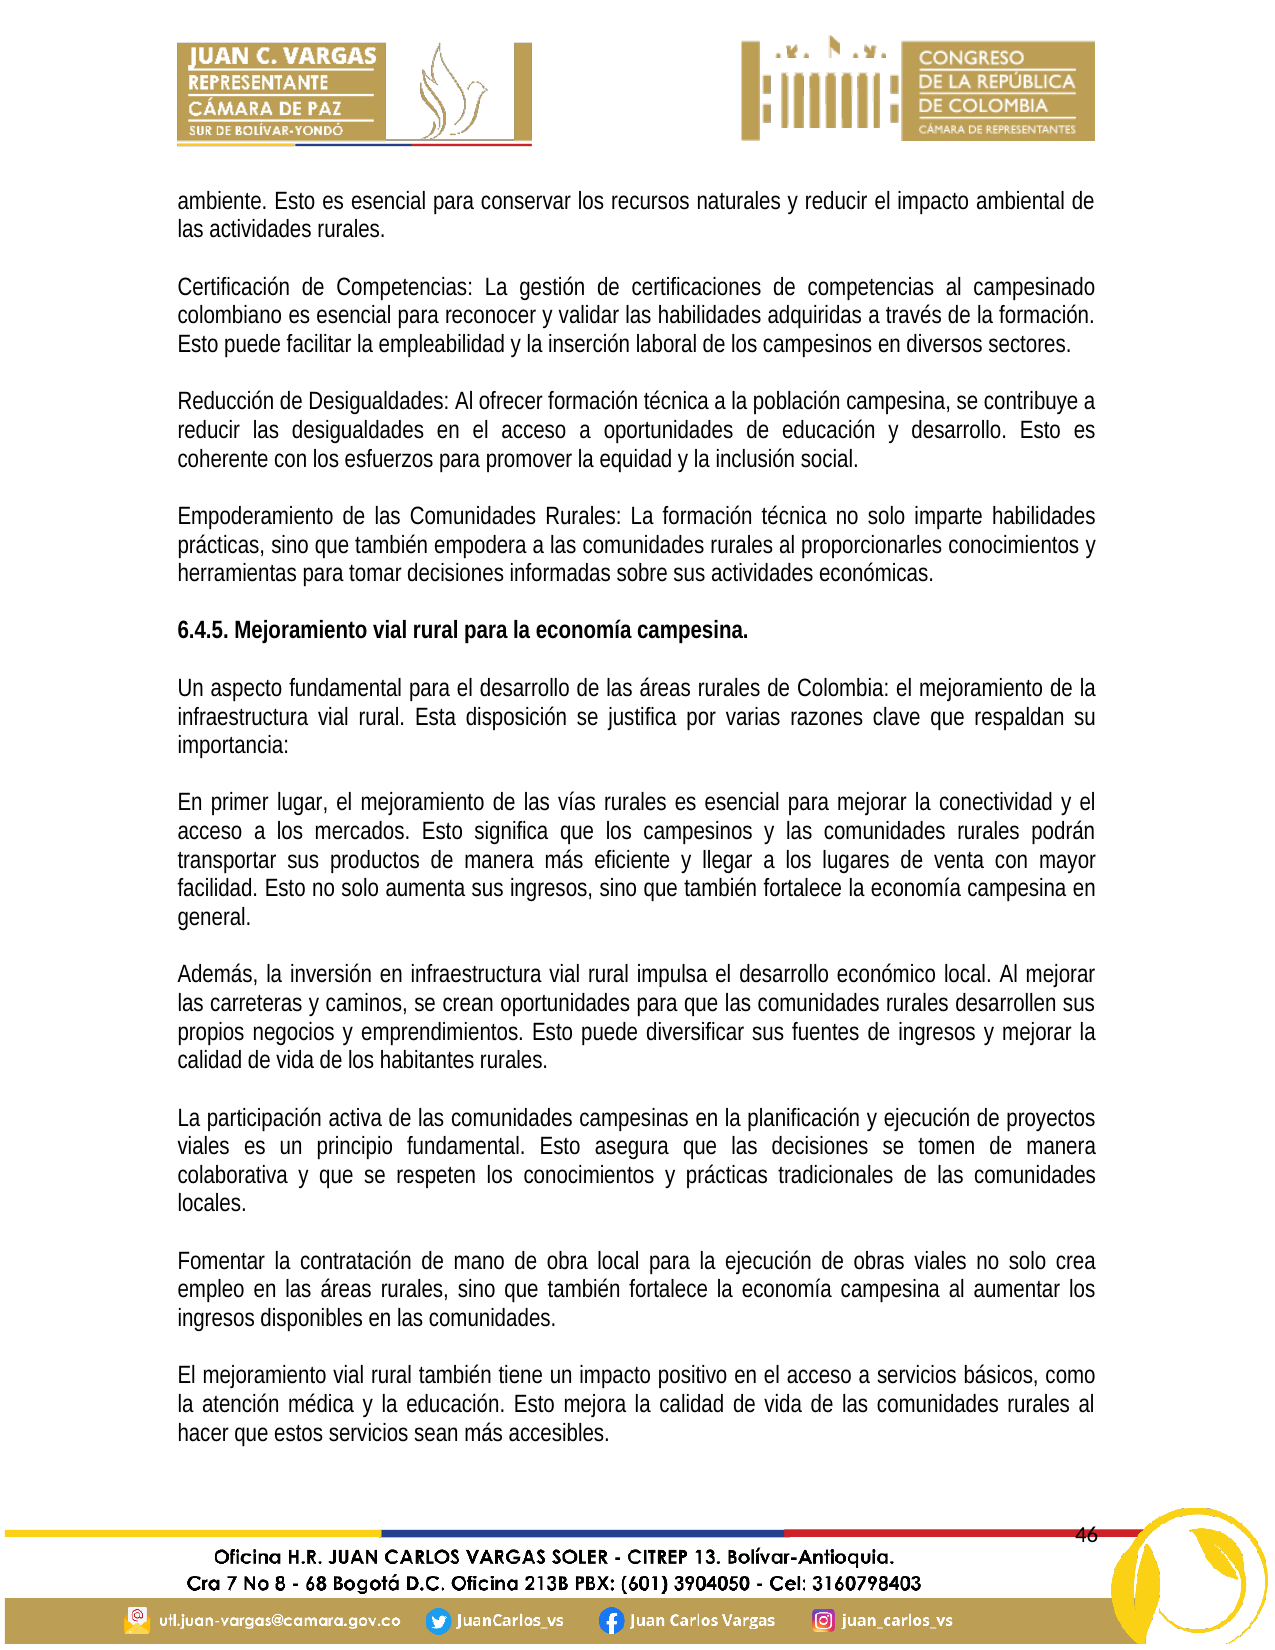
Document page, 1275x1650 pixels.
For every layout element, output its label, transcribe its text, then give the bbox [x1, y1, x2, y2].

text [177, 186, 1098, 243]
text Empoderamiento de las Comunidades Rurales: La formación técnica no solo imparte habilidades prácticas, sino que también empodera a las comunidades rurales al proporcionarles conocimientos y herramientas para tomar decisiones informadas sobre sus actividades económicas. [177, 501, 1098, 587]
text En primer lugar, el mejoramiento de las vías rurales es esencial para mejorar la conectividad y el acceso a los mercados. Esto significa que los campesinos y las comunidades rurales podrán transportar sus productos de manera más eficiente y llegar a los lugares de venta con mayor facilidad. Esto no solo aumenta sus ingresos, sino que también fortalece la economía campesina en general. [177, 787, 1098, 931]
text Fomentar la contratación de mano de obra local para la ejecución de obras viales no solo crea empleo en las áreas rurales, sino que también fortalece la economía campesina al aumentar los ingresos disponibles en las comunidades. [177, 1246, 1098, 1332]
text Reducción de Desigualdades: Al ofrecer formación técnica a la población campesina, se contribuye a reducir las desigualdades en el acceso a oportunidades de educación y desarrollo. Esto es coherente con los esfuerzos para promover la equidad y la inclusión social. [177, 386, 1098, 472]
picture [4, 3, 1273, 1644]
text 6.4.5. Mejoramiento vial rural para la economía campesina. [177, 616, 1098, 644]
text Certificación de Competencias: La gestión de certificaciones de competencias al campesinado colombiano es esencial para reconocer y validar las habilidades adquiridas a través de la formación. Esto puede facilitar la empleabilidad y la inserción laboral de los campesinos en diversos sectores. [177, 272, 1098, 358]
text El mejoramiento vial rural también tiene un impacto positivo en el acceso a servicios básicos, como la atención médica y la educación. Esto mejora la calidad de vida de las comunidades rurales al hacer que estos servicios sean más accesibles. [177, 1360, 1098, 1446]
text La participación activa de las comunidades campesinas en la planificación y ejecución de proyectos viales es un principio fundamental. Esto asegura que las decisiones se tomen de manera colaborativa y que se respeten los conocimientos y prácticas tradicionales de las comunidades locales. [177, 1102, 1098, 1217]
text Además, la inversión en infraestructura vial rural impulsa el desarrollo económico local. Al mejorar las carreteras y caminos, se crean oportunidades para que las comunidades rurales desarrollen sus propios negocios y emprendimientos. Esto puede diversificar sus fuentes de ingresos y mejorar la calidad de vida de los habitantes rurales. [177, 959, 1098, 1074]
text Un aspecto fundamental para el desarrollo de las áreas rurales de Colombia: el mejoramiento de la infraestructura vial rural. Esta disposición se justifica por varias razones clave que respaldan su importancia: [177, 673, 1098, 759]
